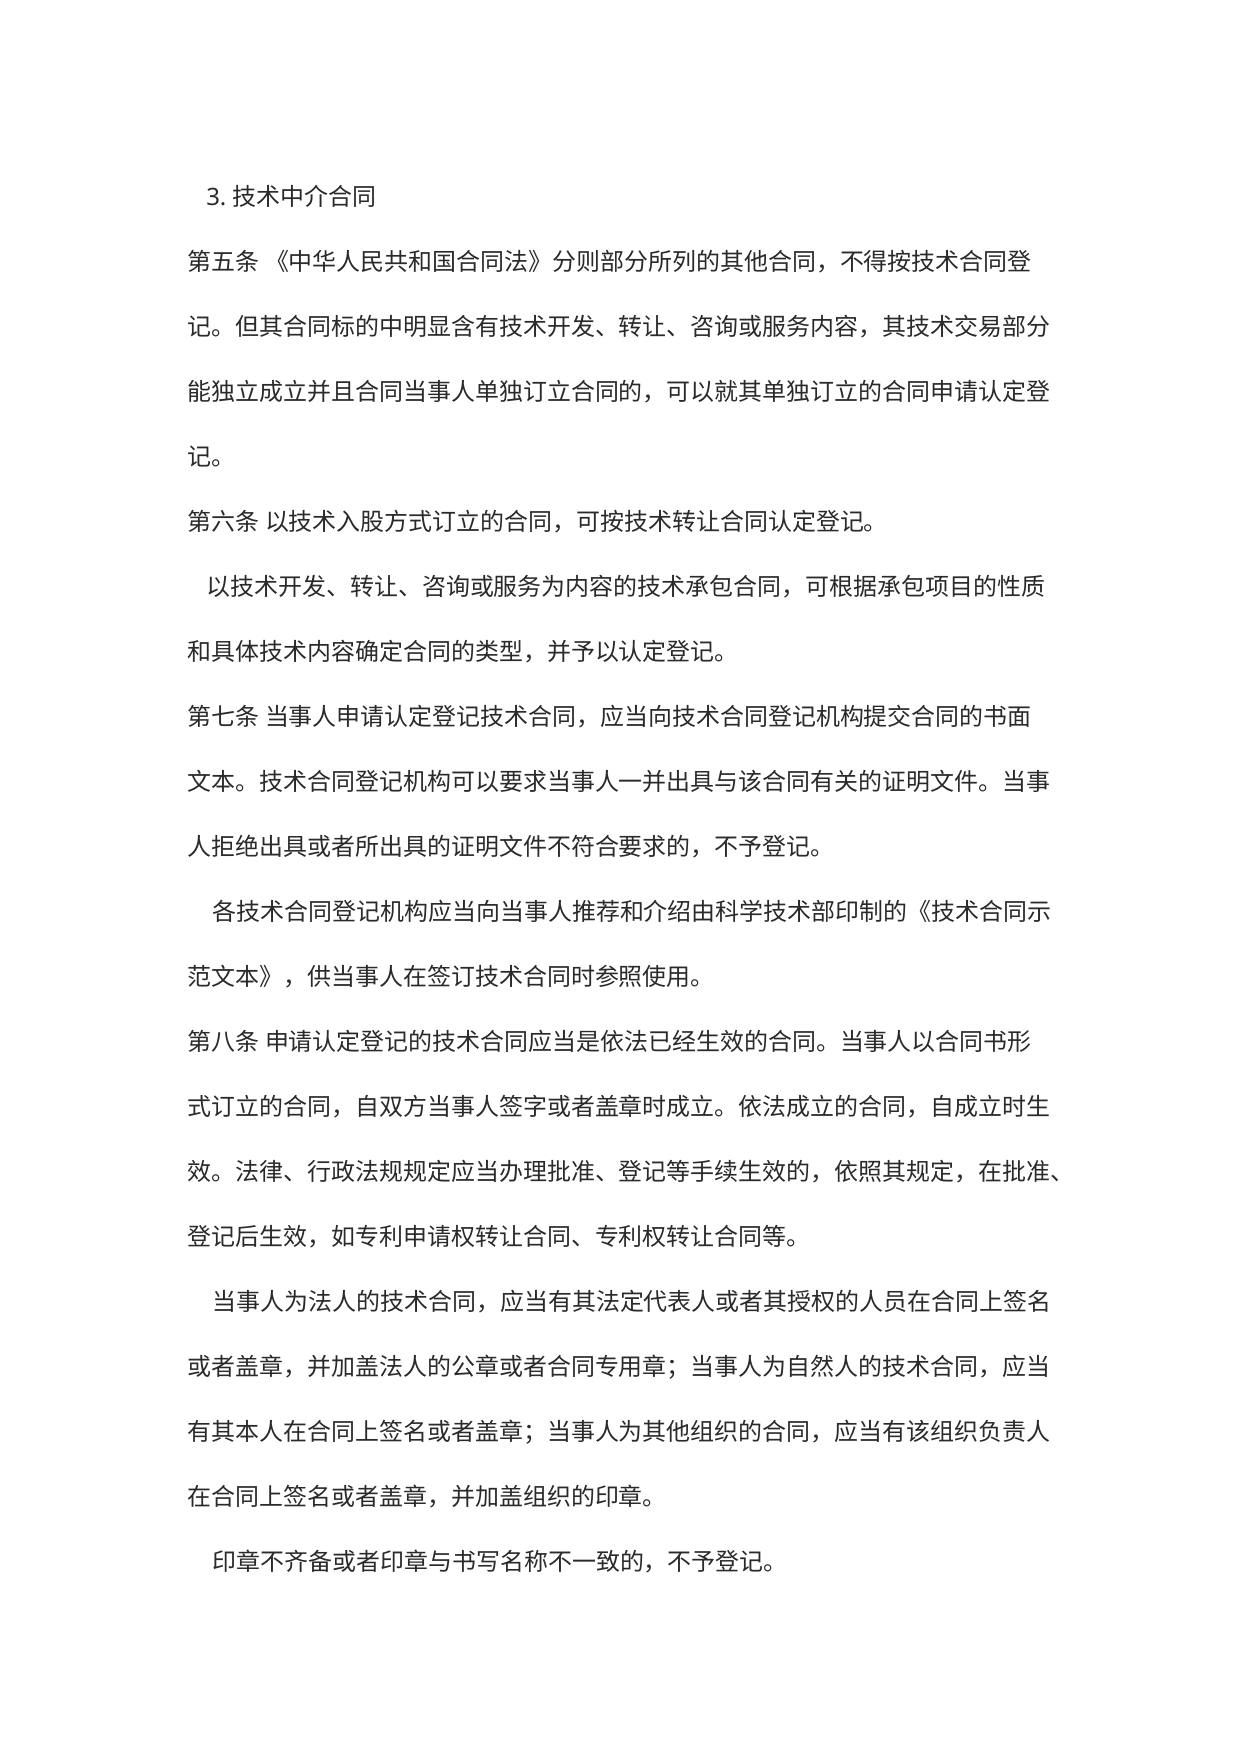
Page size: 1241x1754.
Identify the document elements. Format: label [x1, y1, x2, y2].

text [187, 162, 1053, 1592]
